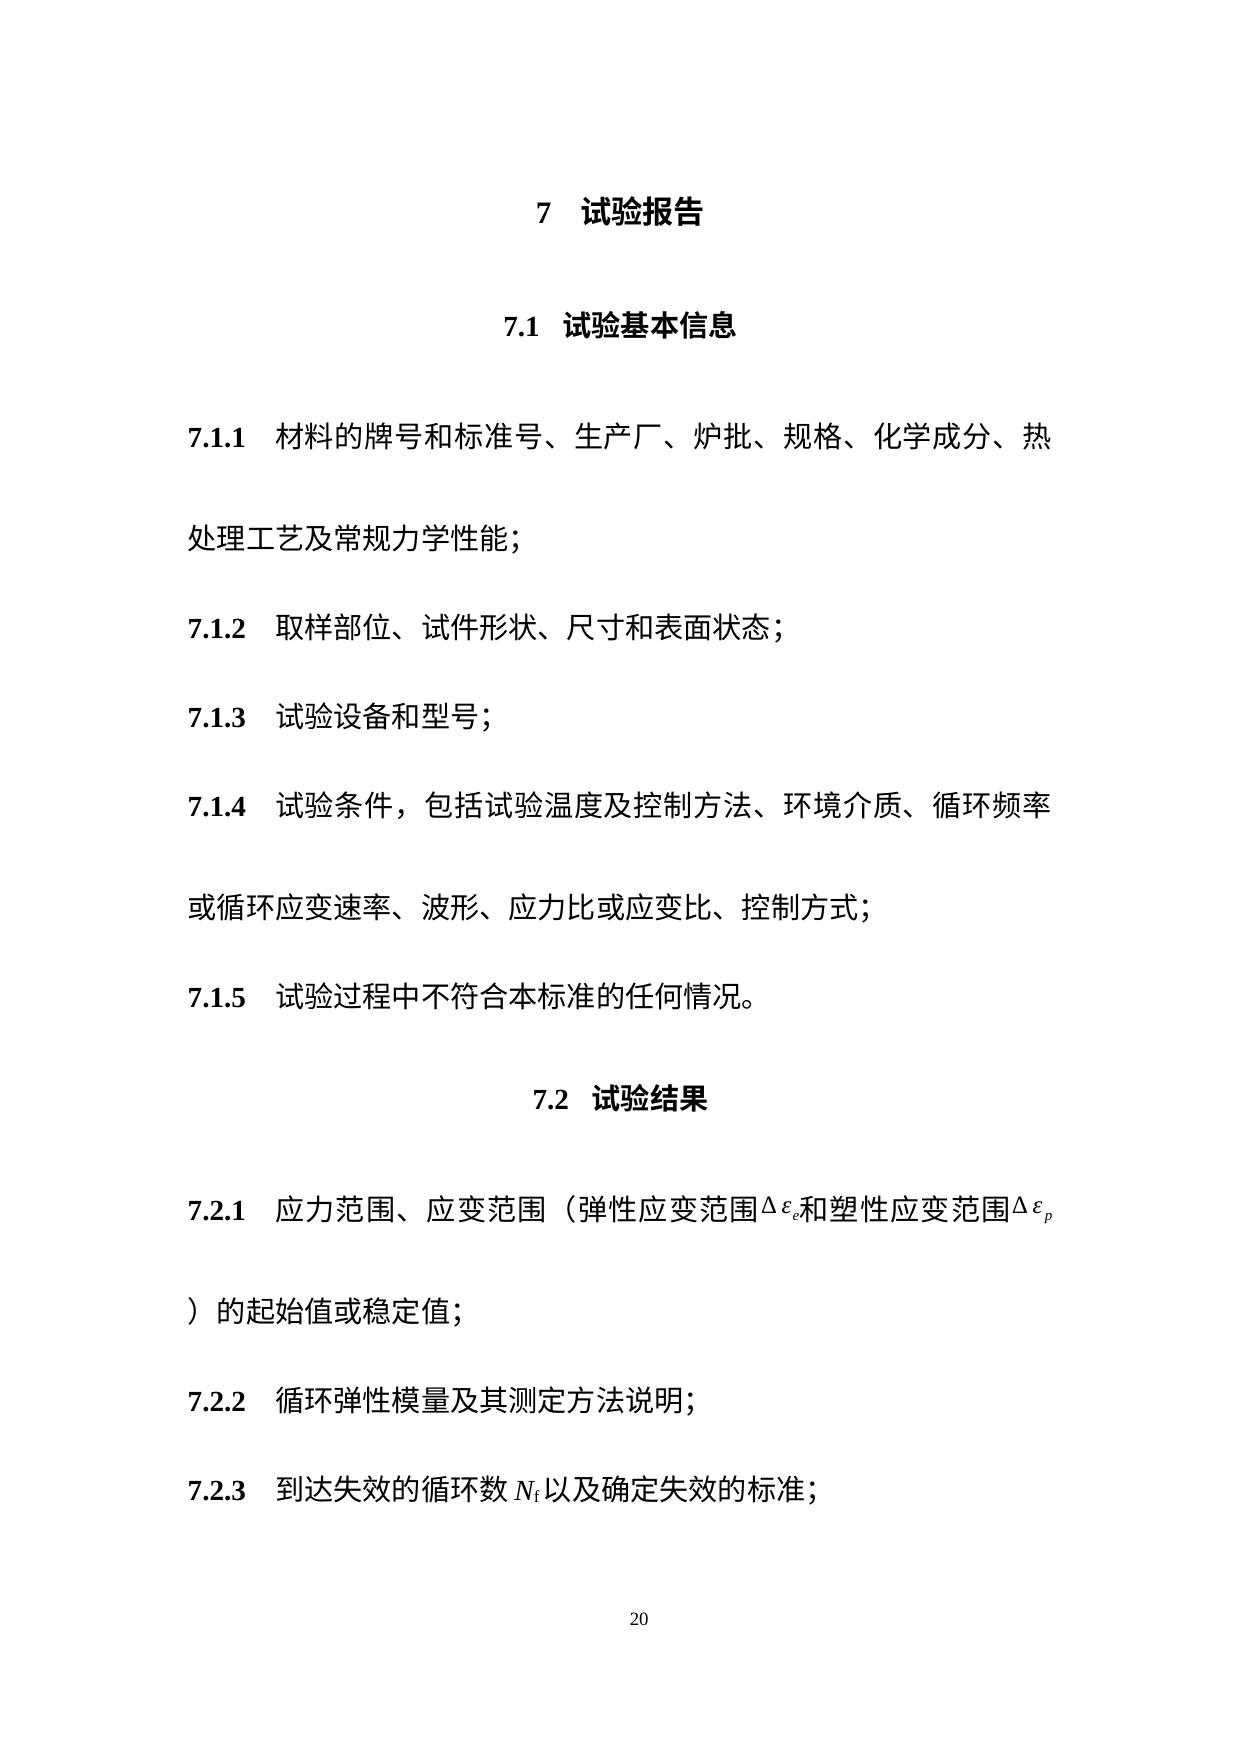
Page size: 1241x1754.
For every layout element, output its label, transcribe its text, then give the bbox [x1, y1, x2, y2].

subtitle 材料的牌号和标准号、生产厂、炉批、规格、化学成分、热处理工艺及常规力学性能； [187, 401, 1053, 571]
subtitle 试验报告 [187, 176, 1053, 244]
subtitle 到达失效的循环数Nf以及确定失效的标准； [187, 1454, 1053, 1522]
subtitle 试验条件，包括试验温度及控制方法、环境介质、循环频率或循环应变速率、波形、应力比或应变比、控制方式； [187, 770, 1053, 940]
subtitle 试验基本信息 [187, 290, 1053, 358]
subtitle 循环弹性模量及其测定方法说明； [187, 1365, 1053, 1433]
subtitle 试验结果 [187, 1062, 1053, 1130]
subtitle 试验设备和型号； [187, 681, 1053, 749]
subtitle 取样部位、试件形状、尺寸和表面状态； [187, 592, 1053, 660]
subtitle 试验过程中不符合本标准的任何情况。 [187, 961, 1053, 1029]
subtitle 应力范围、应变范围（弹性应变范围和塑性应变范围）的起始值或稳定值； [187, 1174, 1053, 1343]
